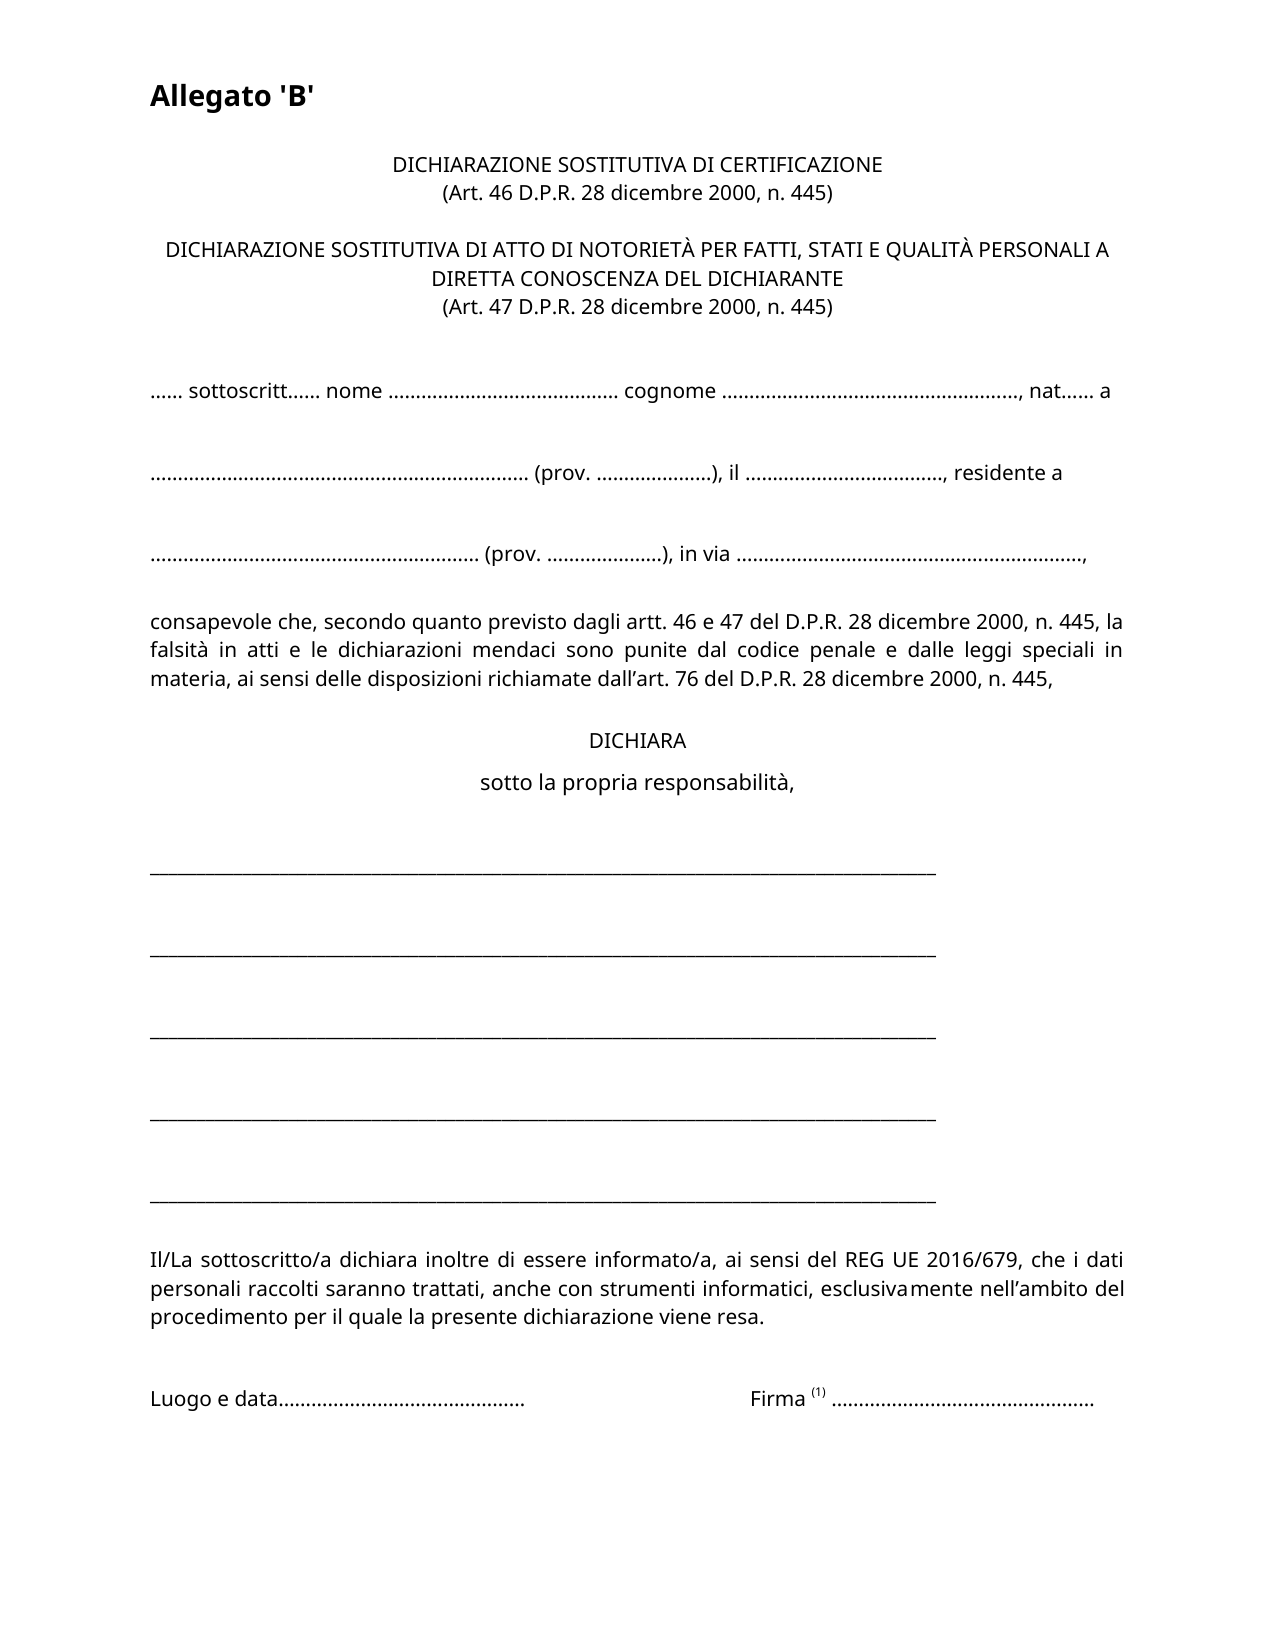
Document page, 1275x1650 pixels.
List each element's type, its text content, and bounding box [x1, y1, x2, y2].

text _____________________________________________________________________________________ [150, 1096, 1125, 1124]
text DICHIARAZIONE SOSTITUTIVA DI ATTO DI NOTORIETÀ PER FATTI, STATI E QUALITÀ PERSONALI A DIRETTA CONOSCENZA DEL DICHIARANTE [150, 235, 1125, 292]
text DICHIARA [150, 726, 1125, 754]
text …………………………………………………………… (prov. …………………), il ………………………………, residente a [150, 458, 1125, 486]
text …… sottoscritt…… nome …………………………………… cognome ………………………………………………, nat…… a [150, 376, 1125, 404]
text _____________________________________________________________________________________ [150, 1014, 1125, 1042]
text Luogo e data……………………………………… Firma (1) ………………………………………… [150, 1384, 1125, 1412]
text consapevole che, secondo quanto previsto dagli artt. 46 e 47 del D.P.R. 28 dicembre 2000, n. 445, la falsità in atti e le dichiarazioni mendaci sono punite dal codice penale e dalle leggi speciali in materia, ai sensi delle disposizioni richiamate dall’art. 76 del D.P.R. 28 dicembre 2000, n. 445, [150, 607, 1125, 692]
text _____________________________________________________________________________________ [150, 1178, 1125, 1206]
text (Art. 46 D.P.R. 28 dicembre 2000, n. 445) [150, 178, 1125, 207]
text DICHIARAZIONE SOSTITUTIVA DI CERTIFICAZIONE [150, 150, 1125, 178]
text sotto la propria responsabilità, [150, 767, 1125, 797]
text _____________________________________________________________________________________ [150, 932, 1125, 960]
text (Art. 47 D.P.R. 28 dicembre 2000, n. 445) [150, 292, 1125, 321]
text Il/La sottoscritto/a dichiara inoltre di essere informato/a, ai sensi del REG UE 2016/679, che i dati personali raccolti saranno trattati, anche con strumenti informatici, esclusivamente nell’ambito del procedimento per il quale la presente dichiarazione viene resa. [150, 1245, 1125, 1331]
text …………………………………………………… (prov. …………………), in via ………………………………………………………, [150, 539, 1125, 568]
text _____________________________________________________________________________________ [150, 850, 1125, 878]
